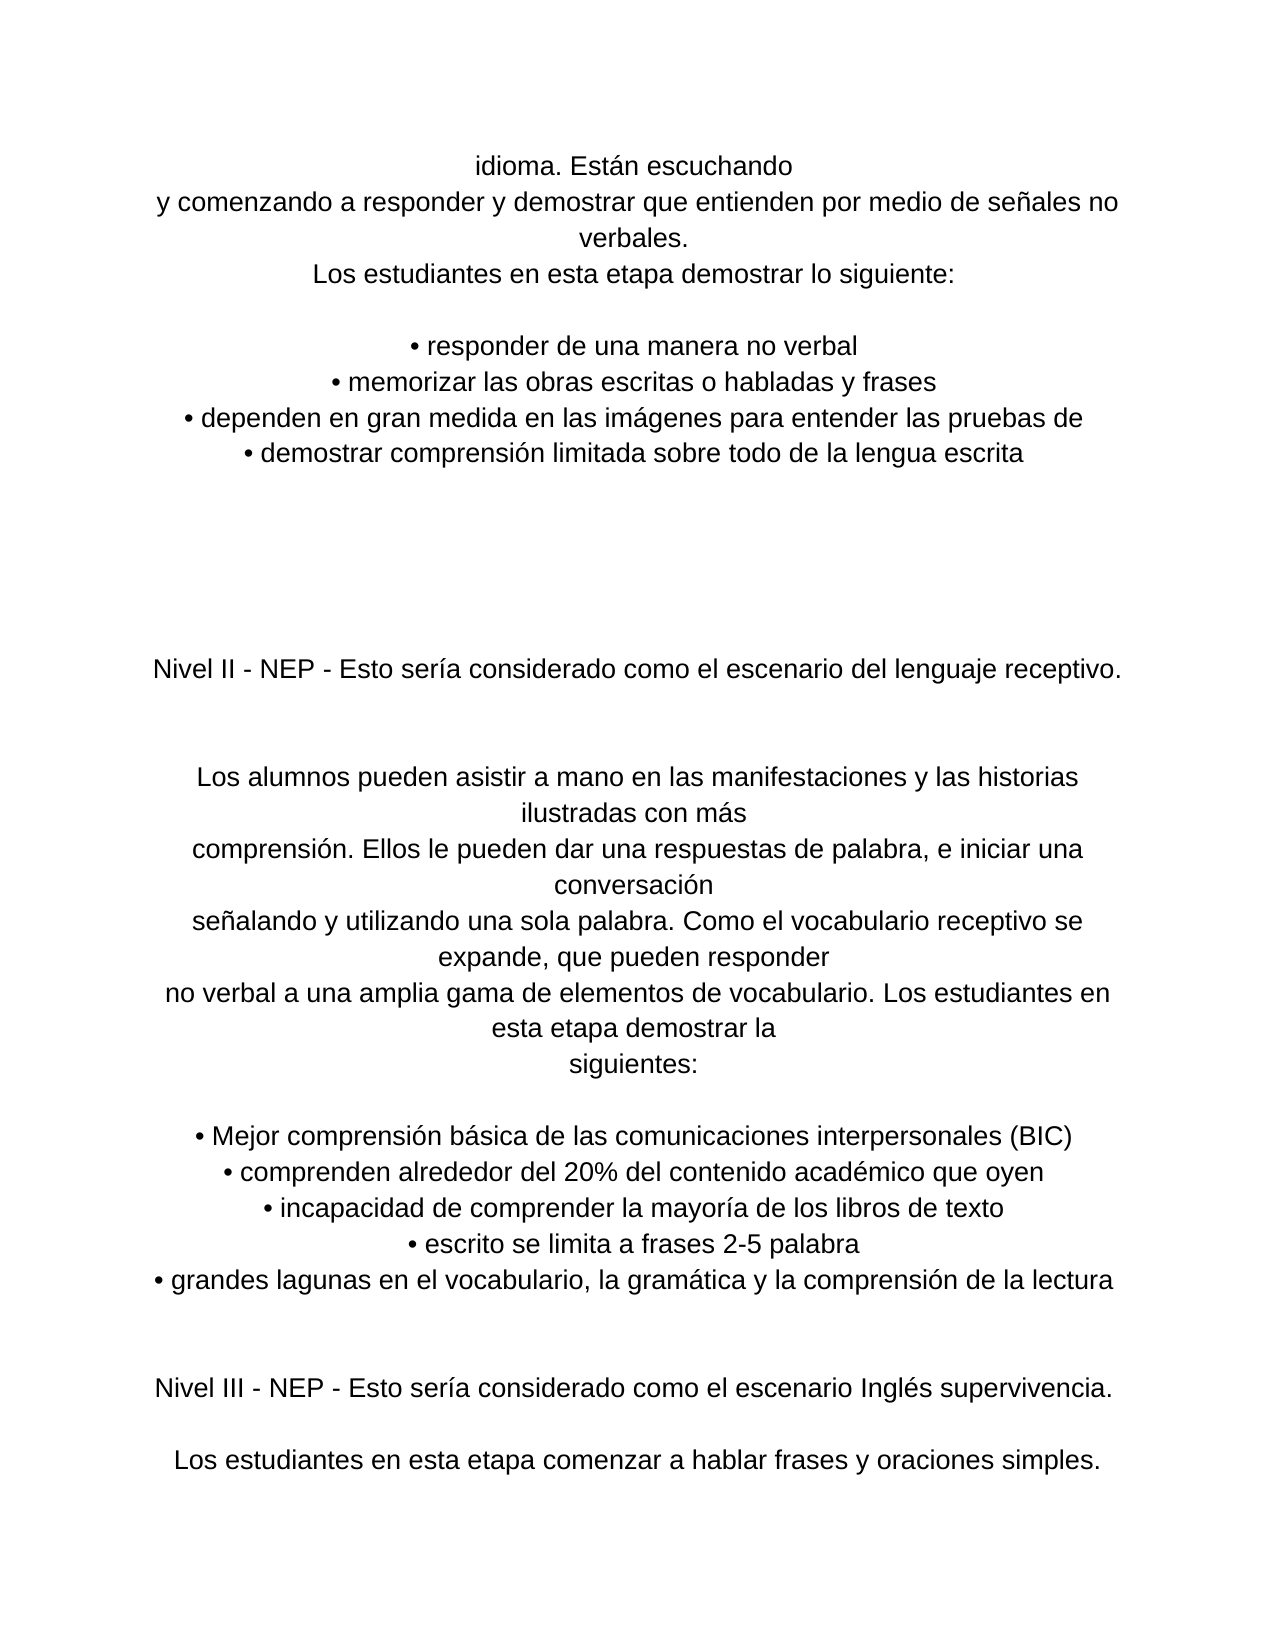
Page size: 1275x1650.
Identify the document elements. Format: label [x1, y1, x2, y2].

text [150, 150, 1125, 1475]
